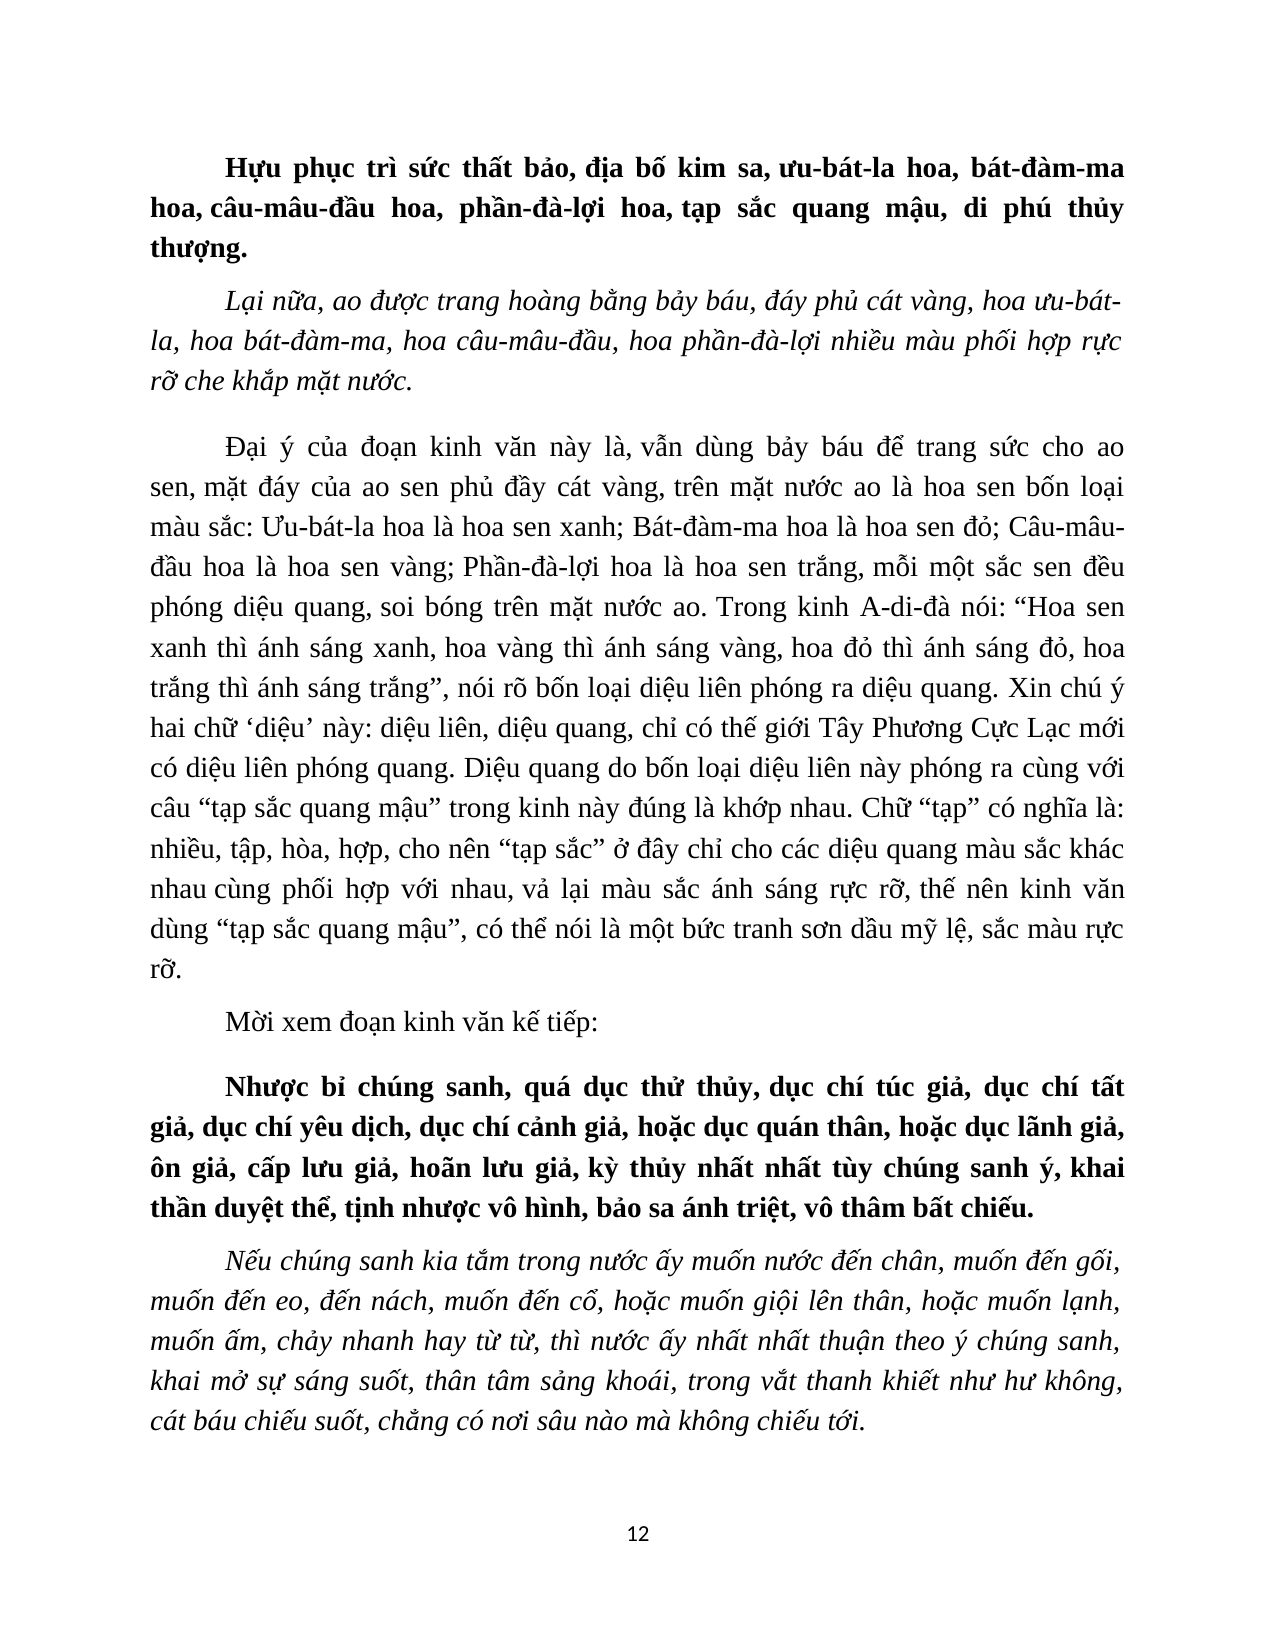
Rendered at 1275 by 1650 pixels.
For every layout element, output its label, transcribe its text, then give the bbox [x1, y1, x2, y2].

text Lại nữa, ao được trang hoàng bằng bảy báu, đáy phủ cát vàng, hoa ưu-bát-la, hoa bát-đàm-ma, hoa câu-mâu-đầu, hoa phần-đà-lợi nhiều màu phối hợp rực rỡ che khắp mặt nước. [150, 283, 1125, 397]
text Nếu chúng sanh kia tắm trong nước ấy muốn nước đến chân, muốn đến gối, muốn đến eo, đến nách, muốn đến cổ, hoặc muốn giội lên thân, hoặc muốn lạnh, muốn ấm, chảy nhanh hay từ từ, thì nước ấy nhất nhất thuận theo ý chúng sanh, khai mở sự sáng suốt, thân tâm sảng khoái, trong vắt thanh khiết như hư không, cát báu chiếu suốt, chẳng có nơi sâu nào mà không chiếu tới. [150, 1243, 1125, 1437]
text Đại ý của đoạn kinh văn này là, vẫn dùng bảy báu để trang sức cho ao sen, mặt đáy của ao sen phủ đầy cát vàng, trên mặt nước ao là hoa sen bốn loại màu sắc: Ưu-bát-la hoa là hoa sen xanh; Bát-đàm-ma hoa là hoa sen đỏ; Câu-mâu-đầu hoa là hoa sen vàng; Phần-đà-lợi hoa là hoa sen trắng, mỗi một sắc sen đều phóng diệu quang, soi bóng trên mặt nước ao. Trong kinh A-di-đà nói: “Hoa sen xanh thì ánh sáng xanh, hoa vàng thì ánh sáng vàng, hoa đỏ thì ánh sáng đỏ, hoa trắng thì ánh sáng trắng”, nói rõ bốn loại diệu liên phóng ra diệu quang. Xin chú ý hai chữ ‘diệu’ này: diệu liên, diệu quang, chỉ có thế giới Tây Phương Cực Lạc mới có diệu liên phóng quang. Diệu quang do bốn loại diệu liên này phóng ra cùng với câu “tạp sắc quang mậu” trong kinh này đúng là khớp nhau. Chữ “tạp” có nghĩa là: nhiều, tập, hòa, hợp, cho nên “tạp sắc” ở đây chỉ cho các diệu quang màu sắc khác nhau cùng phối hợp với nhau, vả lại màu sắc ánh sáng rực rỡ, thế nên kinh văn dùng “tạp sắc quang mậu”, có thể nói là một bức tranh sơn dầu mỹ lệ, sắc màu rực rỡ. [150, 429, 1125, 985]
text Hựu phục trì sức thất bảo, địa bố kim sa, ưu-bát-la hoa, bát-đàm-ma hoa, câu-mâu-đầu hoa, phần-đà-lợi hoa, tạp sắc quang mậu, di phú thủy thượng. [150, 150, 1125, 264]
text Mời xem đoạn kinh văn kế tiếp: [150, 1004, 1125, 1038]
text Nhược bỉ chúng sanh, quá dục thử thủy, dục chí túc giả, dục chí tất giả, dục chí yêu dịch, dục chí cảnh giả, hoặc dục quán thân, hoặc dục lãnh giả, ôn giả, cấp lưu giả, hoãn lưu giả, kỳ thủy nhất nhất tùy chúng sanh ý, khai thần duyệt thể, tịnh nhược vô hình, bảo sa ánh triệt, vô thâm bất chiếu. [150, 1069, 1125, 1223]
